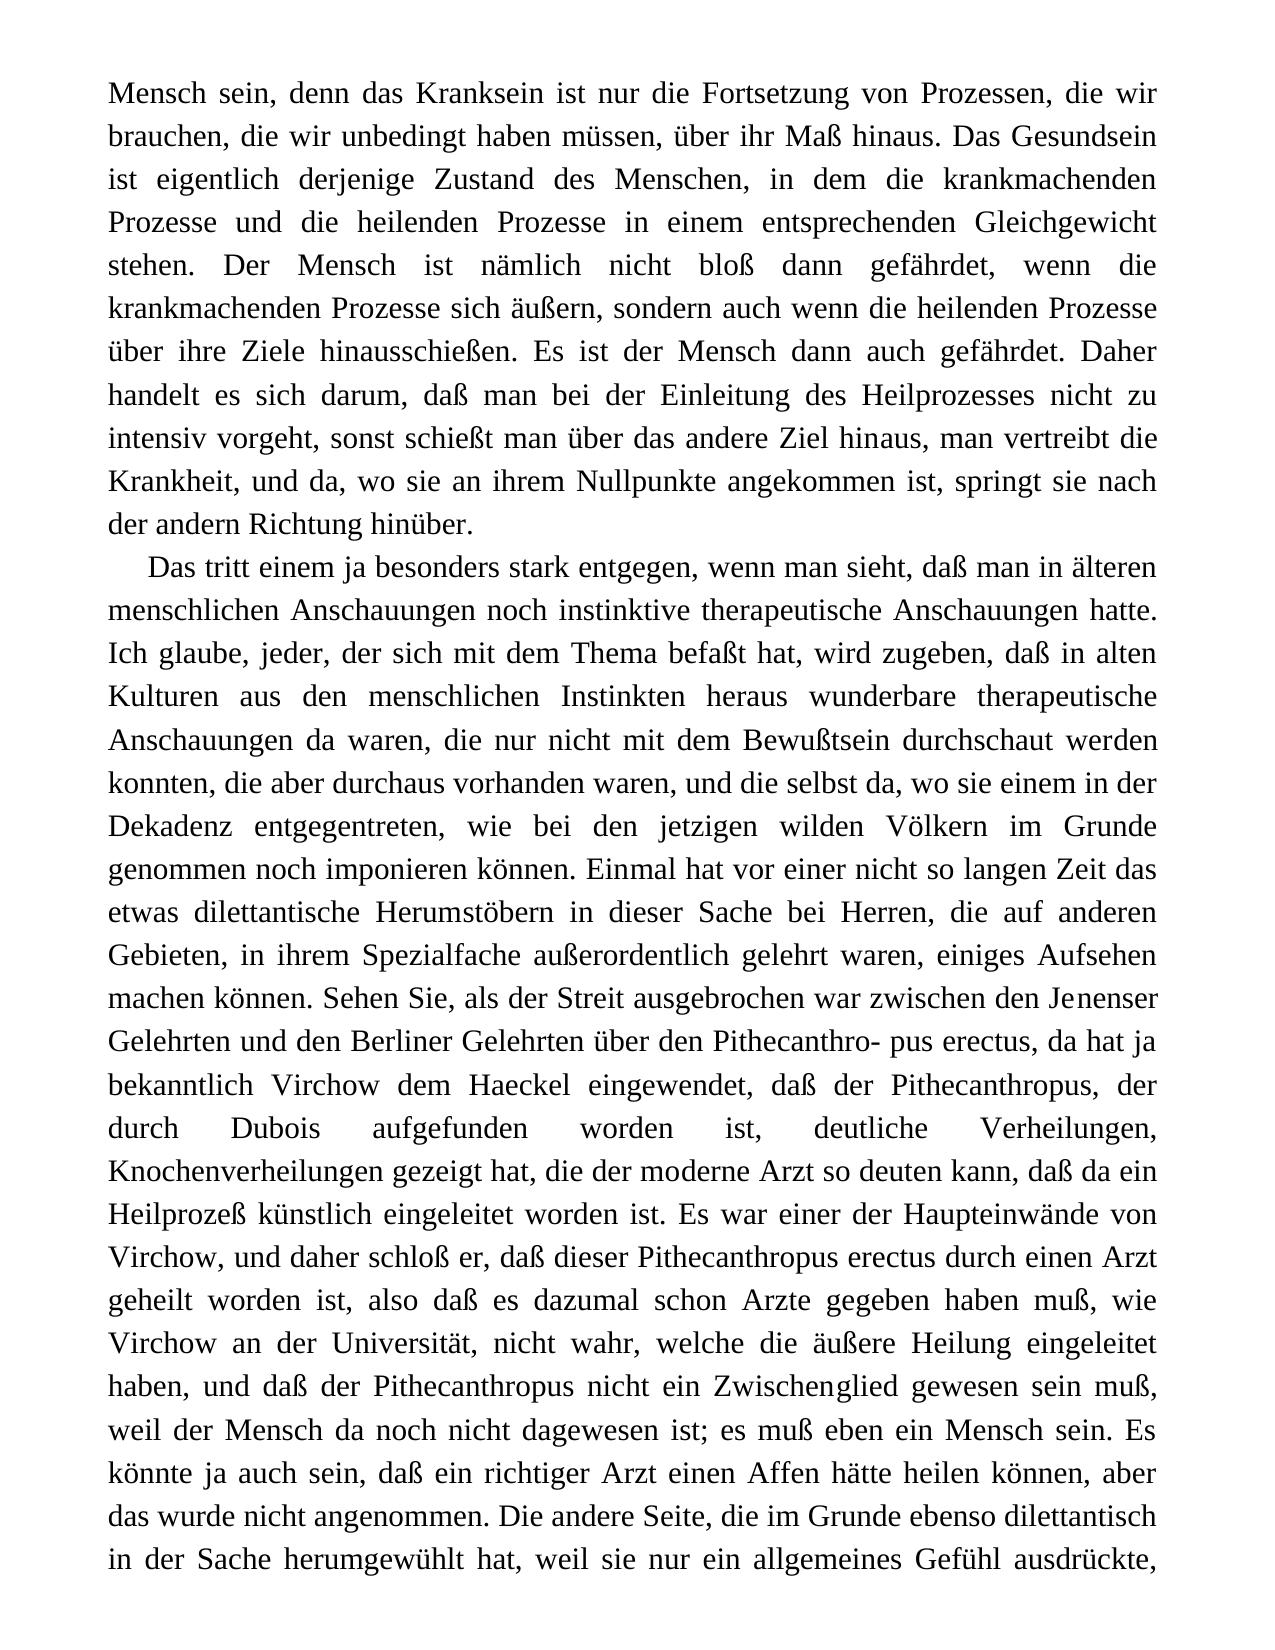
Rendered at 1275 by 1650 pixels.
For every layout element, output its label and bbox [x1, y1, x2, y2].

text [108, 548, 1158, 1576]
text [108, 74, 1158, 541]
